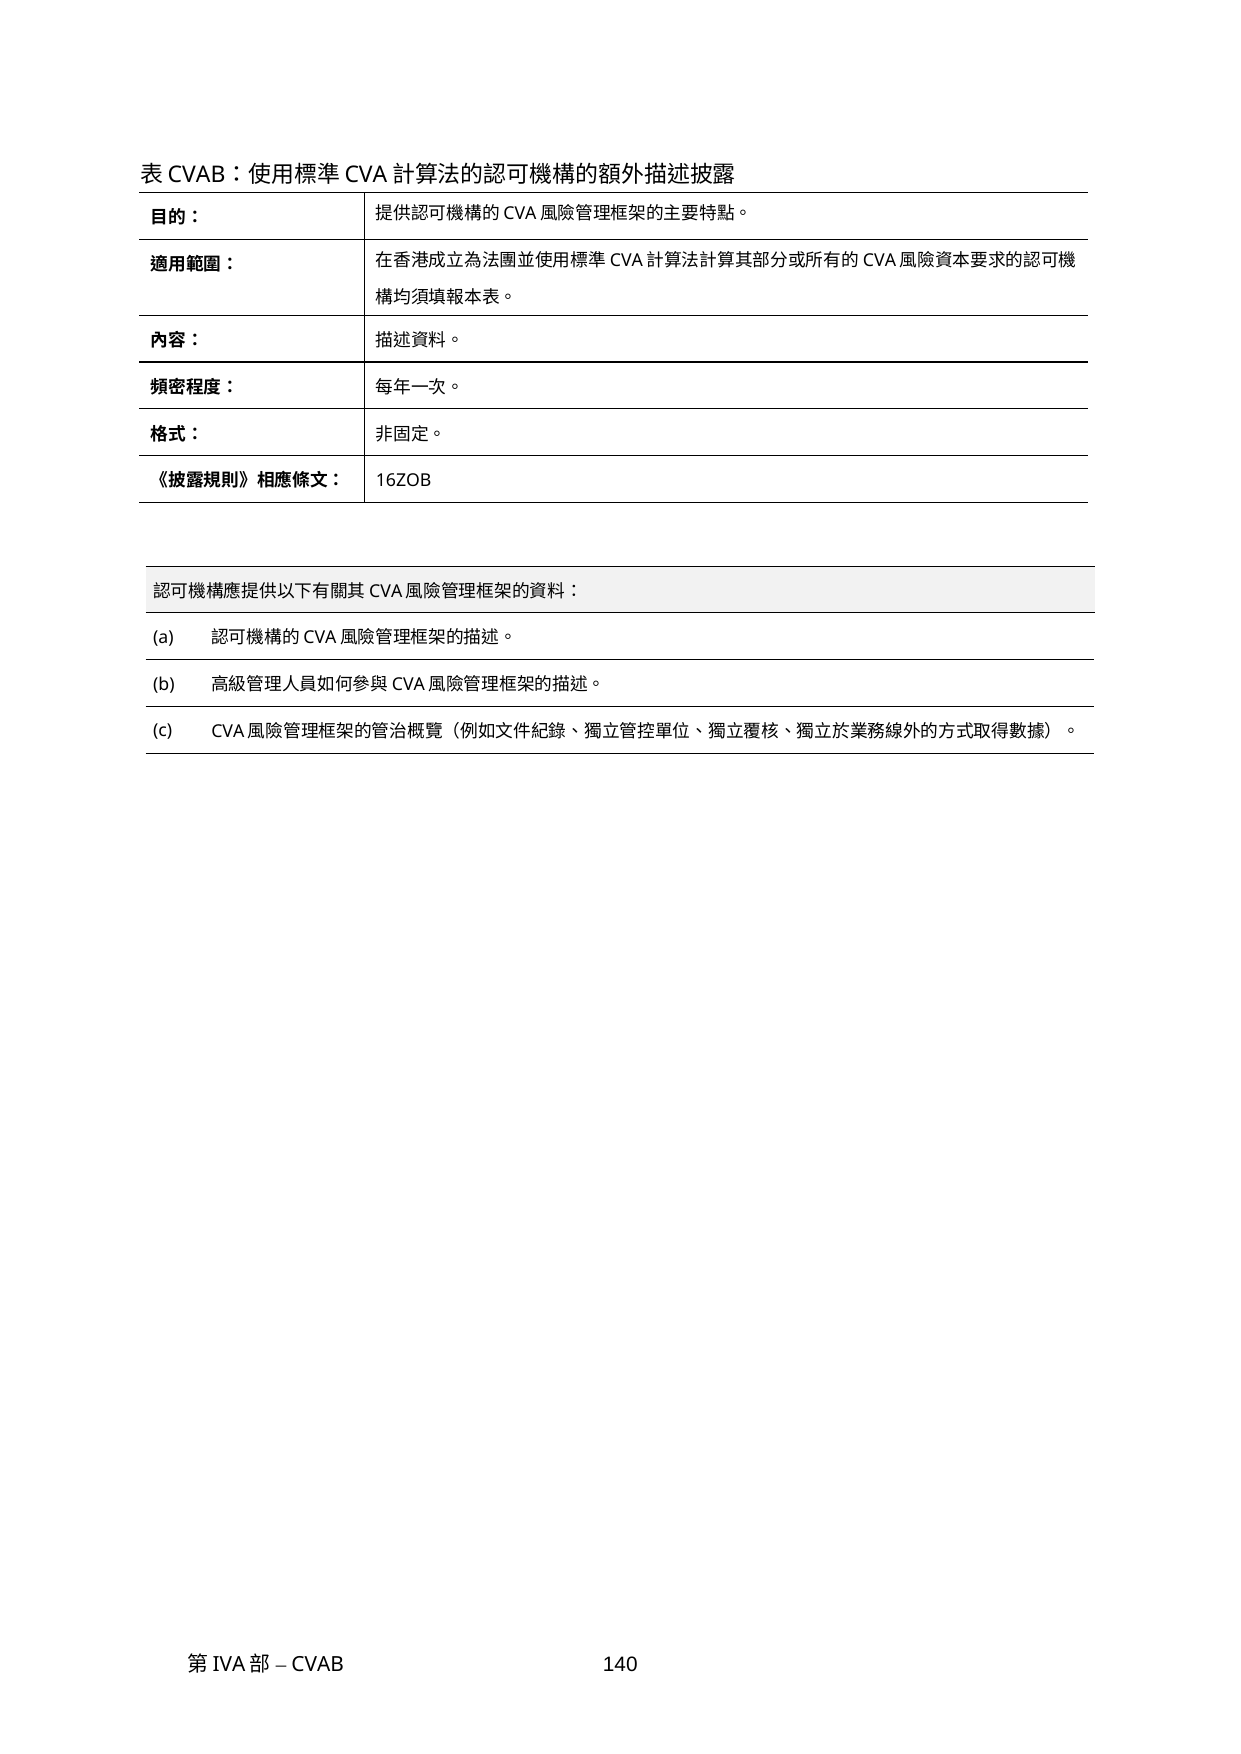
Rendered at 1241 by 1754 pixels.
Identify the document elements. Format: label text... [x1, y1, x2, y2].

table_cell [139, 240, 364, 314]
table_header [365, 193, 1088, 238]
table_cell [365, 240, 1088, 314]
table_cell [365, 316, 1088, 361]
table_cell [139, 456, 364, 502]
subtitle 表CVAB：使用標準CVA計算法的認可機構的額外描述披露 [140, 154, 1053, 192]
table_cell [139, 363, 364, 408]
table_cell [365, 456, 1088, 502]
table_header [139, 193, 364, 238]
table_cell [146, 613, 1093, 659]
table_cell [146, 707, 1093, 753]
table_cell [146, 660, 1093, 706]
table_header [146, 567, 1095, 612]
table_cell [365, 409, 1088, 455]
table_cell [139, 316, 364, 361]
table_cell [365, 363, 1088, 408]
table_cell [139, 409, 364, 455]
